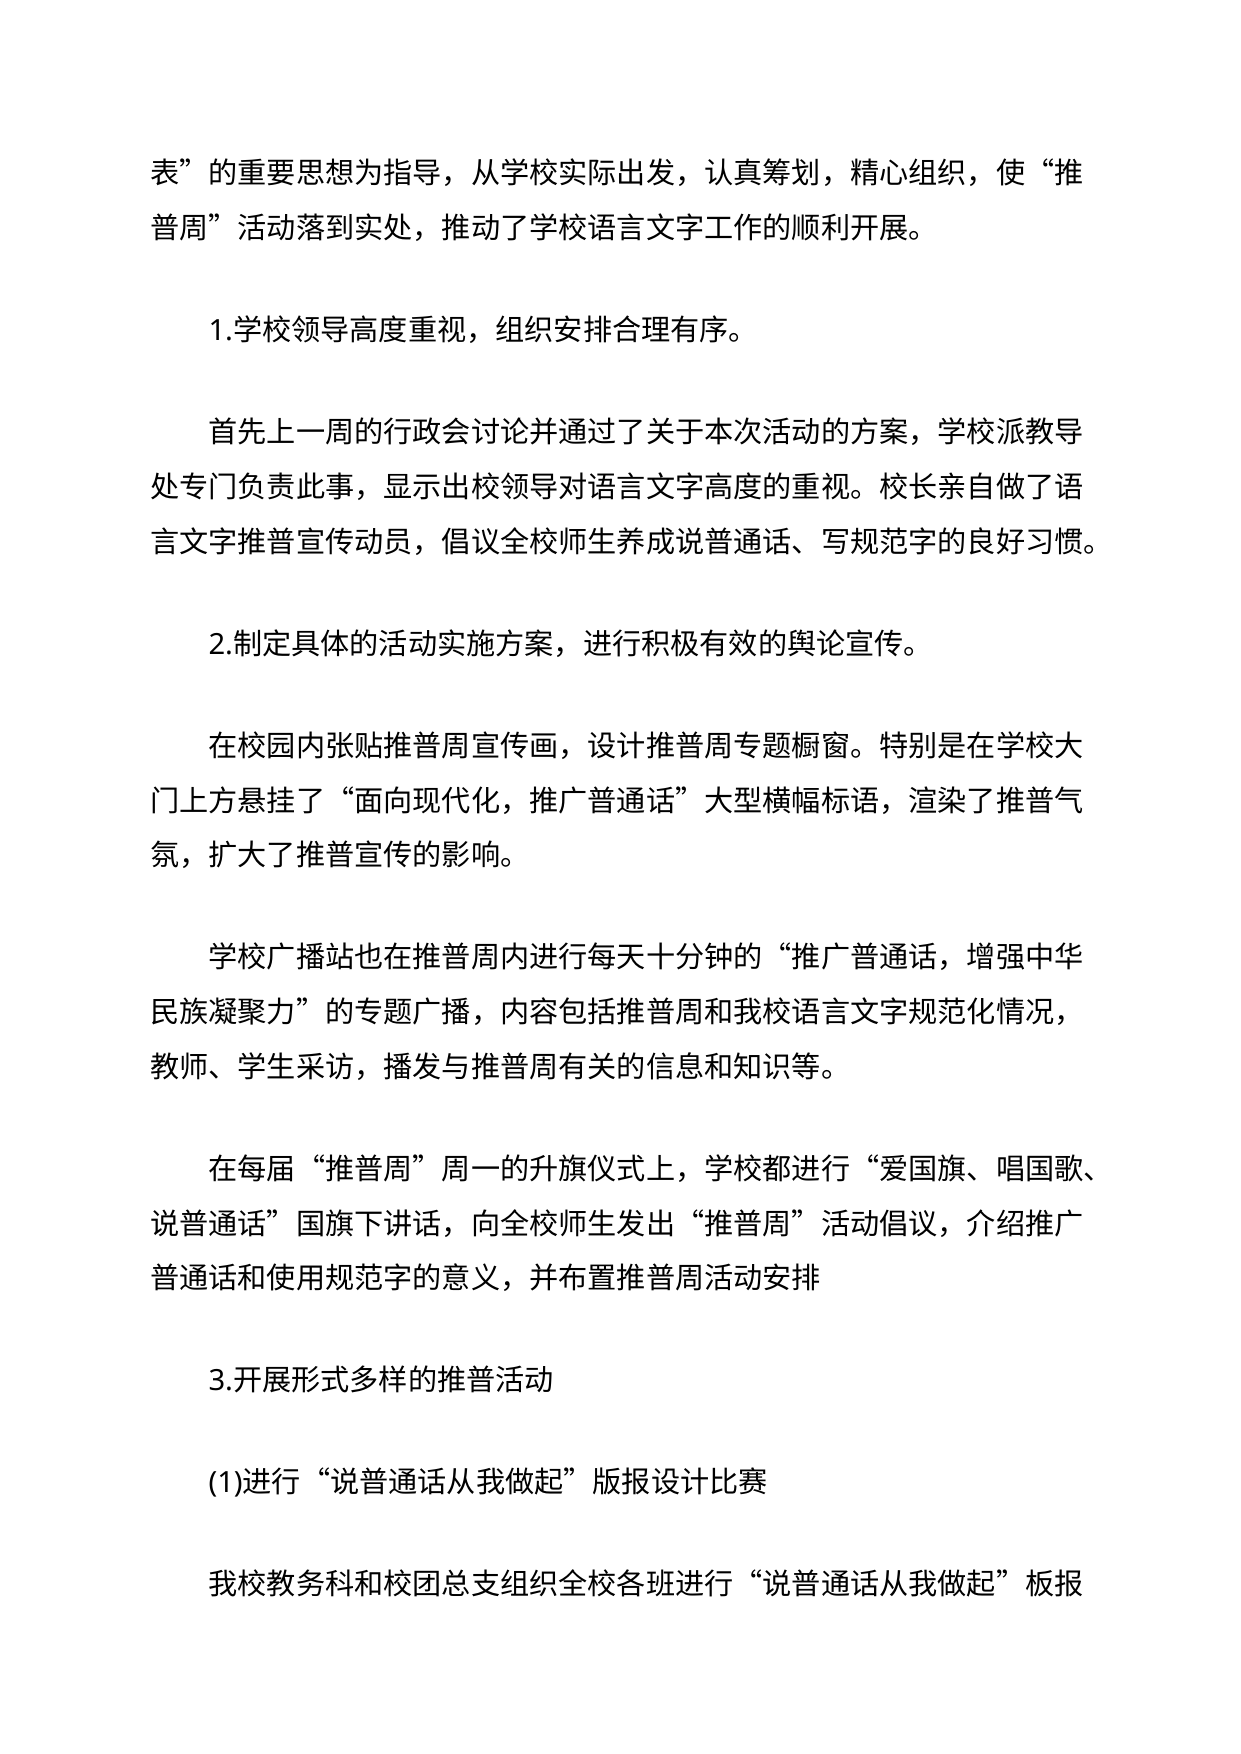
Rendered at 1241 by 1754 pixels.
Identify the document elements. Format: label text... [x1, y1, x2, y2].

text 学校广播站也在推普周内进行每天十分钟的“推广普通话，增强中华民族凝聚力”的专题广播，内容包括推普周和我校语言文字规范化情况，教师、学生采访，播发与推普周有关的信息和知识等。 [150, 934, 1090, 1086]
text 在每届“推普周”周一的升旗仪式上，学校都进行“爱国旗、唱国歌、说普通话”国旗下讲话，向全校师生发出“推普周”活动倡议，介绍推广普通话和使用规范字的意义，并布置推普周活动安排 [150, 1145, 1090, 1297]
text 2.制定具体的活动实施方案，进行积极有效的舆论宣传。 [150, 620, 1090, 663]
text 首先上一周的行政会讨论并通过了关于本次活动的方案，学校派教导处专门负责此事，显示出校领导对语言文字高度的重视。校长亲自做了语言文字推普宣传动员，倡议全校师生养成说普通话、写规范字的良好习惯。 [150, 409, 1090, 561]
text 1.学校领导高度重视，组织安排合理有序。 [150, 307, 1090, 349]
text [150, 1561, 1090, 1603]
text (1)进行“说普通话从我做起”版报设计比赛 [150, 1459, 1090, 1501]
text 在校园内张贴推普周宣传画，设计推普周专题橱窗。特别是在学校大门上方悬挂了“面向现代化，推广普通话”大型横幅标语，渲染了推普气氛，扩大了推普宣传的影响。 [150, 722, 1090, 874]
text 3.开展形式多样的推普活动 [150, 1357, 1090, 1399]
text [150, 150, 1090, 247]
